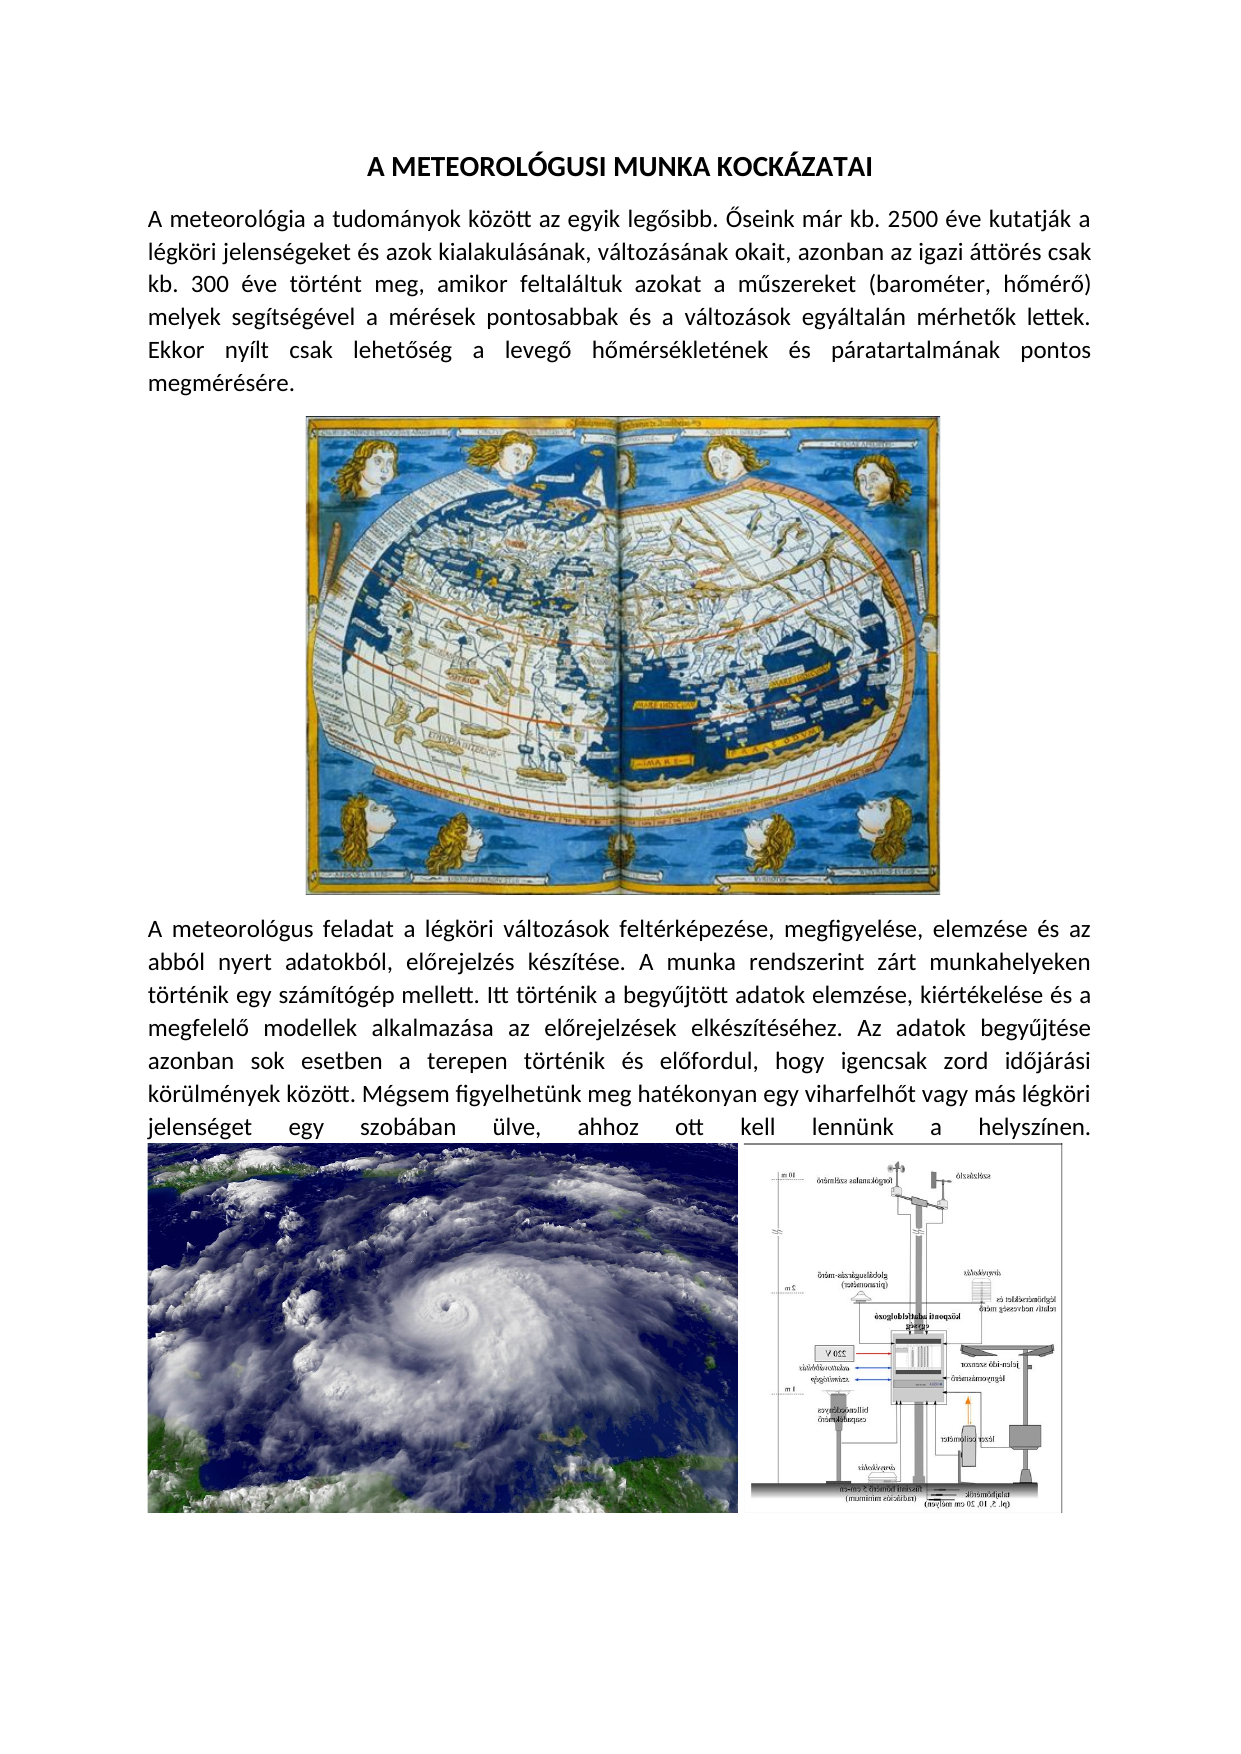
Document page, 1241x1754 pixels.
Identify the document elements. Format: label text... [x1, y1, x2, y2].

text A METEOROLÓGUSI MUNKA KOCKÁZATAI [148, 148, 1093, 183]
picture [743, 1143, 1063, 1513]
picture [305, 416, 940, 895]
picture [147, 1143, 738, 1513]
text A meteorológia a tudományok között az egyik legősibb. Őseink már kb. 2500 éve kutatják a légköri jelenségeket és azok kialakulásának, változásának okait, azonban az igazi áttörés csak kb. 300 éve történt meg, amikor feltaláltuk azokat a műszereket (barométer, hőmérő) melyek segítségével a mérések pontosabbak és a változások egyáltalán mérhetők lettek. Ekkor nyílt csak lehetőség a levegő hőmérsékletének és páratartalmának pontos megmérésére. [148, 203, 1093, 398]
